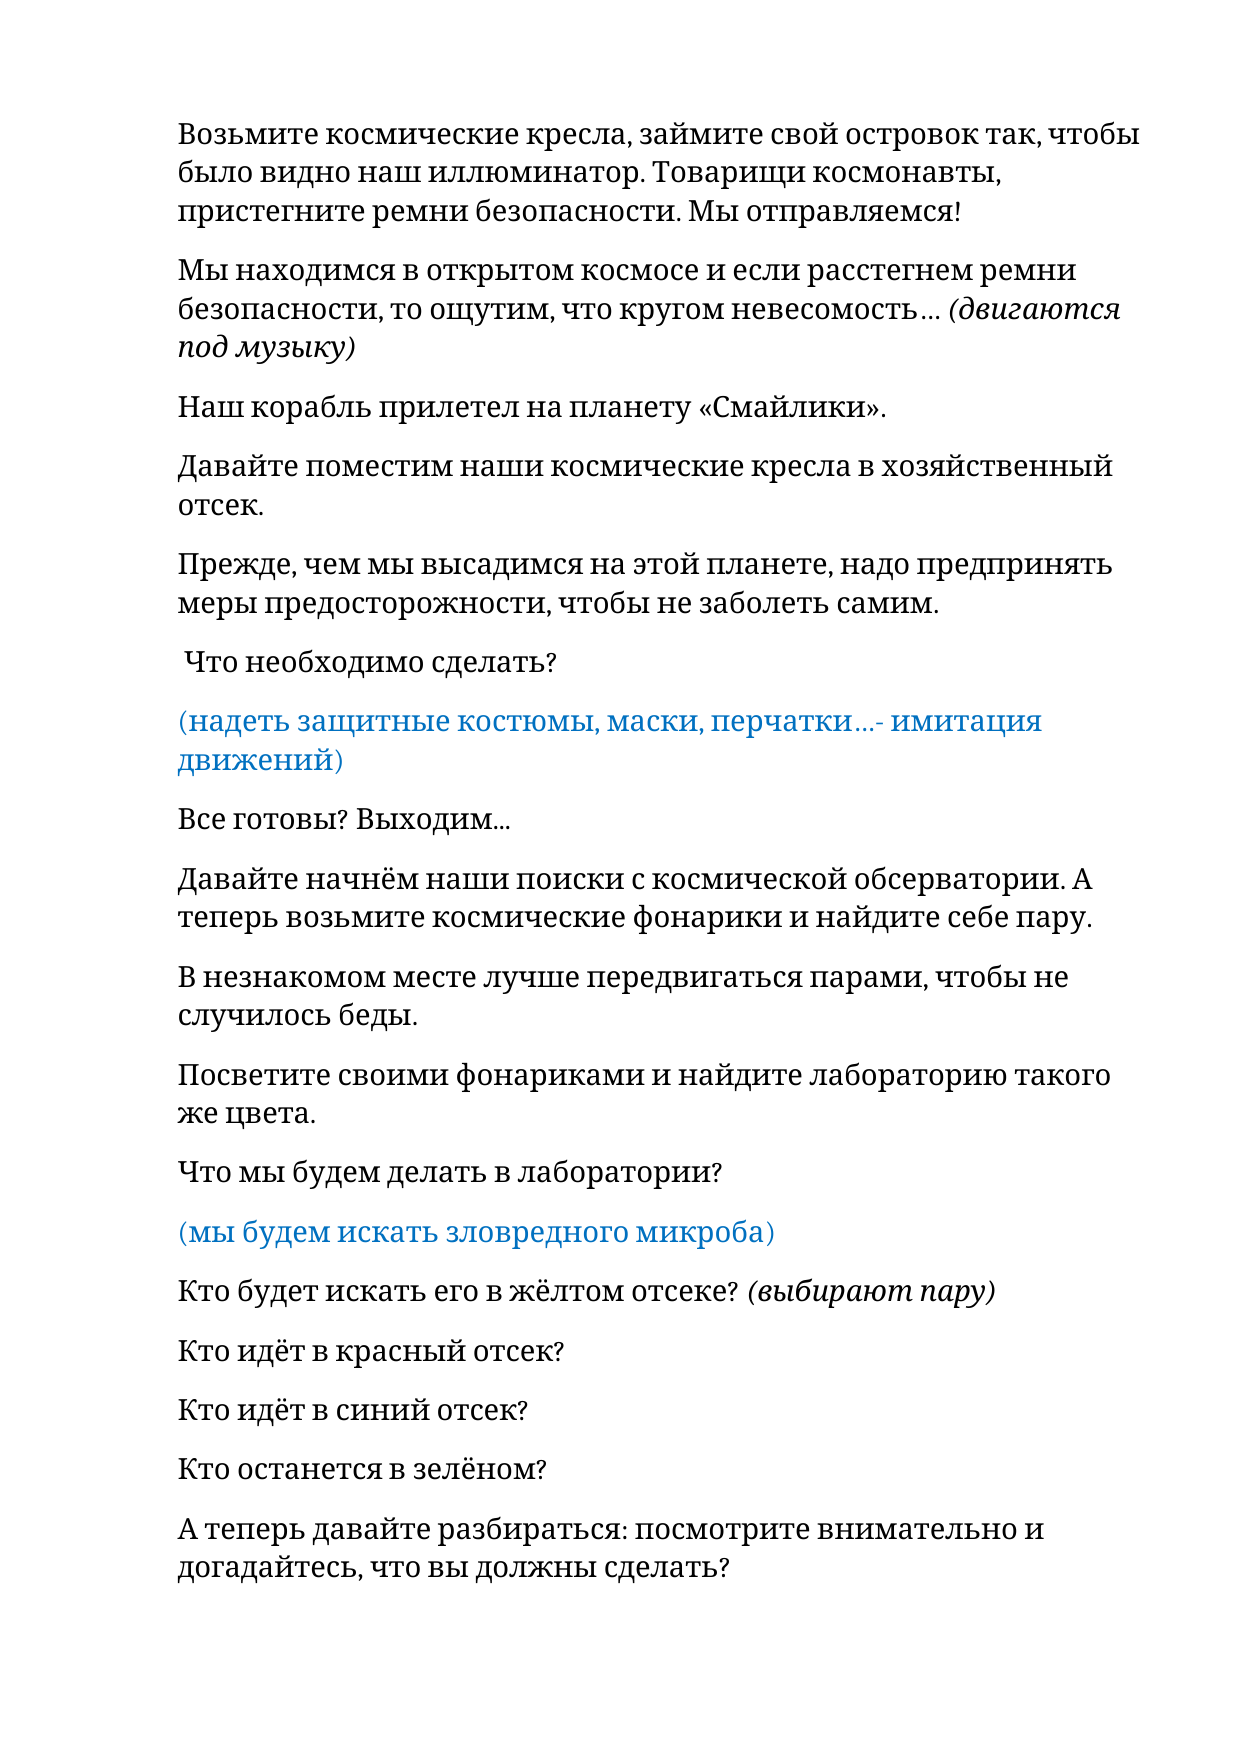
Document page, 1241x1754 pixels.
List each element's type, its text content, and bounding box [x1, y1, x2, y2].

text Кто идёт в синий отсек? [177, 1394, 1152, 1428]
text Что мы будем делать в лаборатории? [177, 1157, 1152, 1190]
text (мы будем искать зловредного микроба) [177, 1216, 1152, 1249]
text (надеть защитные костюмы, маски, перчатки…- имитация движений) [177, 706, 1152, 778]
text Возьмите космические кресла, займите свой островок так, чтобы было видно наш иллюминатор. Товарищи космонавты, пристегните ремни безопасности. Мы отправляемся! [177, 118, 1152, 229]
text Наш корабль прилетел на планету «Смайлики». [177, 391, 1152, 424]
text Все готовы? Выходим... [177, 803, 1152, 837]
text В незнакомом месте лучше передвигаться парами, чтобы не случилось беды. [177, 961, 1152, 1033]
text Давайте поместим наши космические кресла в хозяйственный отсек. [177, 450, 1152, 522]
text Кто будет искать его в жёлтом отсеке? (выбирают пару) [177, 1275, 1152, 1309]
text Кто идёт в красный отсек? [177, 1335, 1152, 1368]
text Посветите своими фонариками и найдите лабораторию такого же цвета. [177, 1059, 1152, 1131]
text Мы находимся в открытом космосе и если расстегнем ремни безопасности, то ощутим, что кругом невесомость… (двигаются под музыку) [177, 254, 1152, 365]
text Кто останется в зелёном? [177, 1453, 1152, 1487]
text Что необходимо сделать? [177, 646, 1152, 680]
text Давайте начнём наши поиски с космической обсерватории. А теперь возьмите космические фонарики и найдите себе пару. [177, 863, 1152, 935]
text Прежде, чем мы высадимся на этой планете, надо предпринять меры предосторожности, чтобы не заболеть самим. [177, 548, 1152, 620]
text А теперь давайте разбираться: посмотрите внимательно и догадайтесь, что вы должны сделать? [177, 1513, 1152, 1585]
